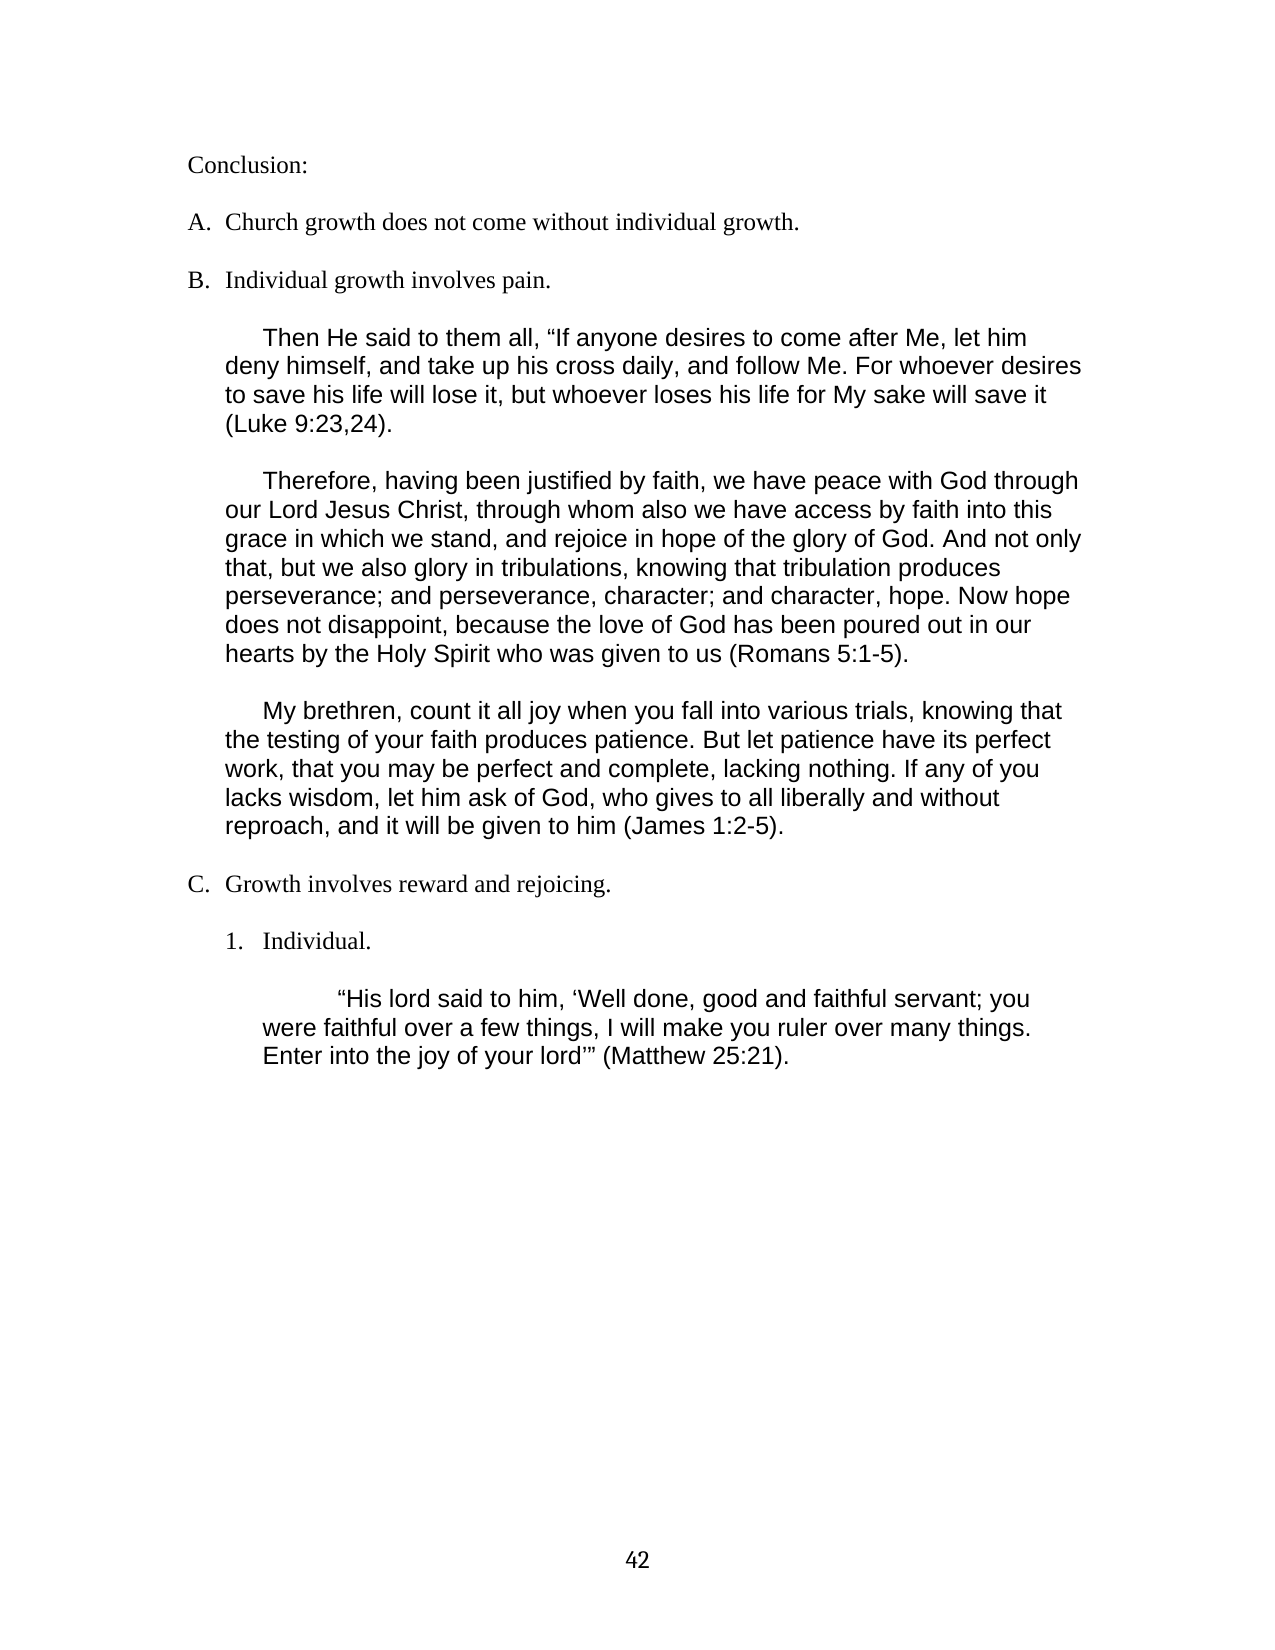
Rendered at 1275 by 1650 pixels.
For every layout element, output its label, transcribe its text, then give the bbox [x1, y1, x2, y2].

list Individual growth involves pain. [187, 265, 1087, 294]
list Growth involves reward and rejoicing. [187, 869, 1087, 897]
text “His lord said to him, ‘Well done, good and faithful servant; you were faithful over a few things, I will make you ruler over many things. Enter into the joy of your lord’” (Matthew 25:21). [262, 984, 1087, 1070]
list Church growth does not come without individual growth. [187, 207, 1087, 236]
text Then He said to them all, “If anyone desires to come after Me, let him deny himself, and take up his cross daily, and follow Me. For whoever desires to save his life will lose it, but whoever loses his life for My sake will save it (Luke 9:23,24). [225, 322, 1087, 437]
text My brethren, count it all joy when you fall into various trials, knowing that the testing of your faith produces patience. But let patience have its perfect work, that you may be perfect and complete, lacking nothing. If any of you lacks wisdom, let him ask of God, who gives to all liberally and without reproach, and it will be given to him (James 1:2-5). [225, 696, 1087, 840]
text Conclusion: [187, 150, 1087, 179]
text Therefore, having been justified by faith, we have peace with God through our Lord Jesus Christ, through whom also we have access by faith into this grace in which we stand, and rejoice in hope of the glory of God. And not only that, but we also glory in tribulations, knowing that tribulation produces perseverance; and perseverance, character; and character, hope. Now hope does not disappoint, because the love of God has been poured out in our hearts by the Holy Spirit who was given to us (Romans 5:1-5). [225, 466, 1087, 667]
list Individual. [225, 926, 1087, 955]
